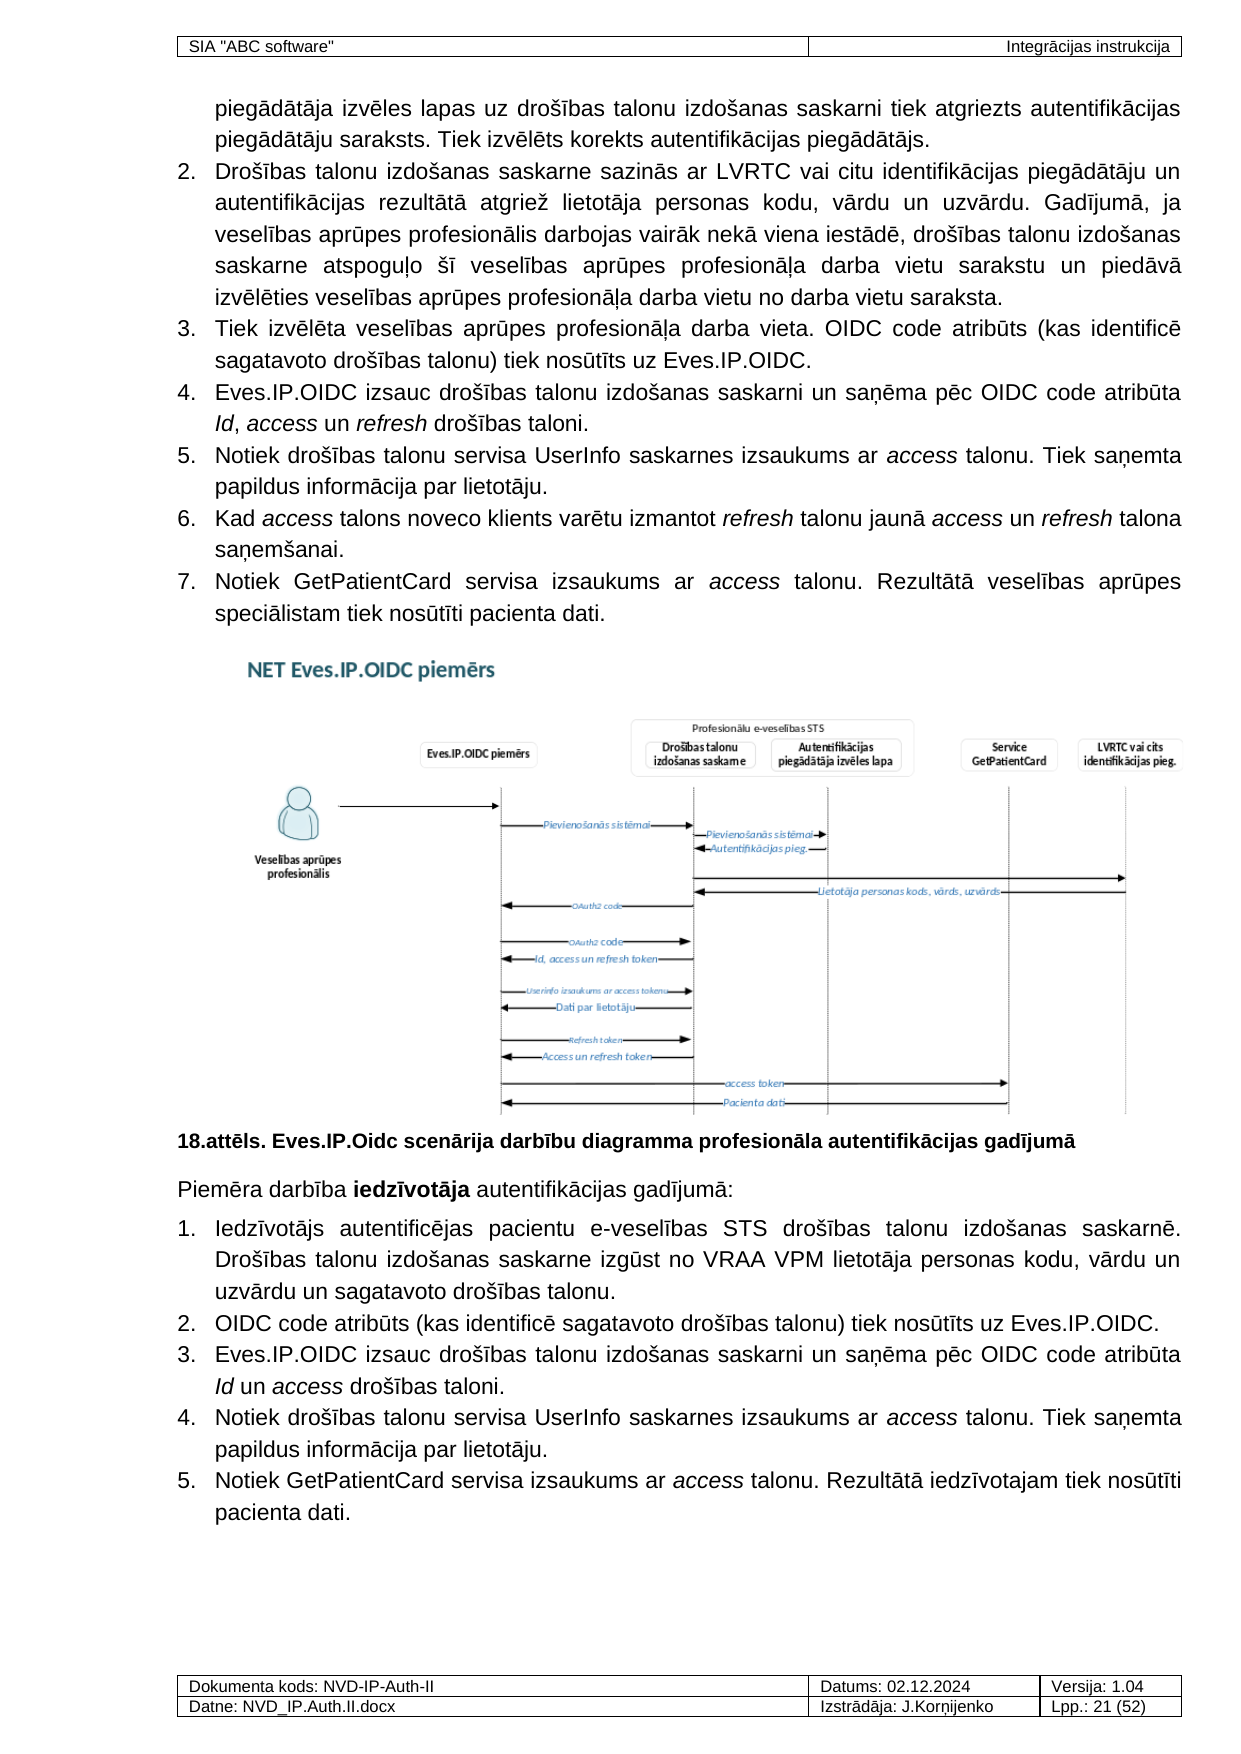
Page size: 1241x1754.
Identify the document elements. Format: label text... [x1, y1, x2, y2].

list Notiek GetPatientCard servisa izsaukums ar access talonu. Rezultātā iedzīvotajam tiek nosūtīti pacienta dati. [177, 1467, 1182, 1525]
list Kad access talons noveco klients varētu izmantot refresh talonu jaunā access un refresh talona saņemšanai. [177, 505, 1182, 563]
list Notiek GetPatientCard servisa izsaukums ar access talonu. Rezultātā veselības aprūpes speciālistam tiek nosūtīti pacienta dati. [177, 568, 1182, 626]
list Tiek izvēlēta veselības aprūpes profesionāļa darba vieta. OIDC code atribūts (kas identificē sagatavoto drošības talonu) tiek nosūtīts uz Eves.IP.OIDC. [177, 315, 1182, 373]
text 18.attēls. Eves.IP.Oidc scenārija darbību diagramma profesionāla autentifikācijas gadījumā [177, 1128, 1182, 1152]
list Notiek drošības talonu servisa UserInfo saskarnes izsaukums ar access talonu. Tiek saņemta papildus informācija par lietotāju. [177, 442, 1182, 499]
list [177, 94, 1182, 152]
list Eves.IP.OIDC izsauc drošības talonu izdošanas saskarni un saņēma pēc OIDC code atribūta Id, access un refresh drošības taloni. [177, 378, 1182, 436]
list Notiek drošības talonu servisa UserInfo saskarnes izsaukums ar access talonu. Tiek saņemta papildus informācija par lietotāju. [177, 1404, 1182, 1462]
list Iedzīvotājs autentificējas pacientu e-veselības STS drošības talonu izdošanas saskarnē. Drošības talonu izdošanas saskarne izgūst no VRAA VPM lietotāja personas kodu, vārdu un uzvārdu un sagatavoto drošības talonu. [177, 1215, 1182, 1304]
text Piemēra darbība iedzīvotāja autentifikācijas gadījumā: [177, 1176, 1182, 1202]
list Drošības talonu izdošanas saskarne sazinās ar LVRTC vai citu identifikācijas piegādātāju un autentifikācijas rezultātā atgriež lietotāja personas kodu, vārdu un uzvārdu. Gadījumā, ja veselības aprūpes profesionālis darbojas vairāk nekā viena iestādē, drošības talonu izdošanas saskarne atspoguļo šī veselības aprūpes profesionāļa darba vietu sarakstu un piedāvā izvēlēties veselības aprūpes profesionāļa darba vietu no darba vietu saraksta. [177, 158, 1182, 310]
list Eves.IP.OIDC izsauc drošības talonu izdošanas saskarni un saņēma pēc OIDC code atribūta Id un access drošības taloni. [177, 1341, 1182, 1399]
list OIDC code atribūts (kas identificē sagatavoto drošības talonu) tiek nosūtīts uz Eves.IP.OIDC. [177, 1309, 1182, 1336]
